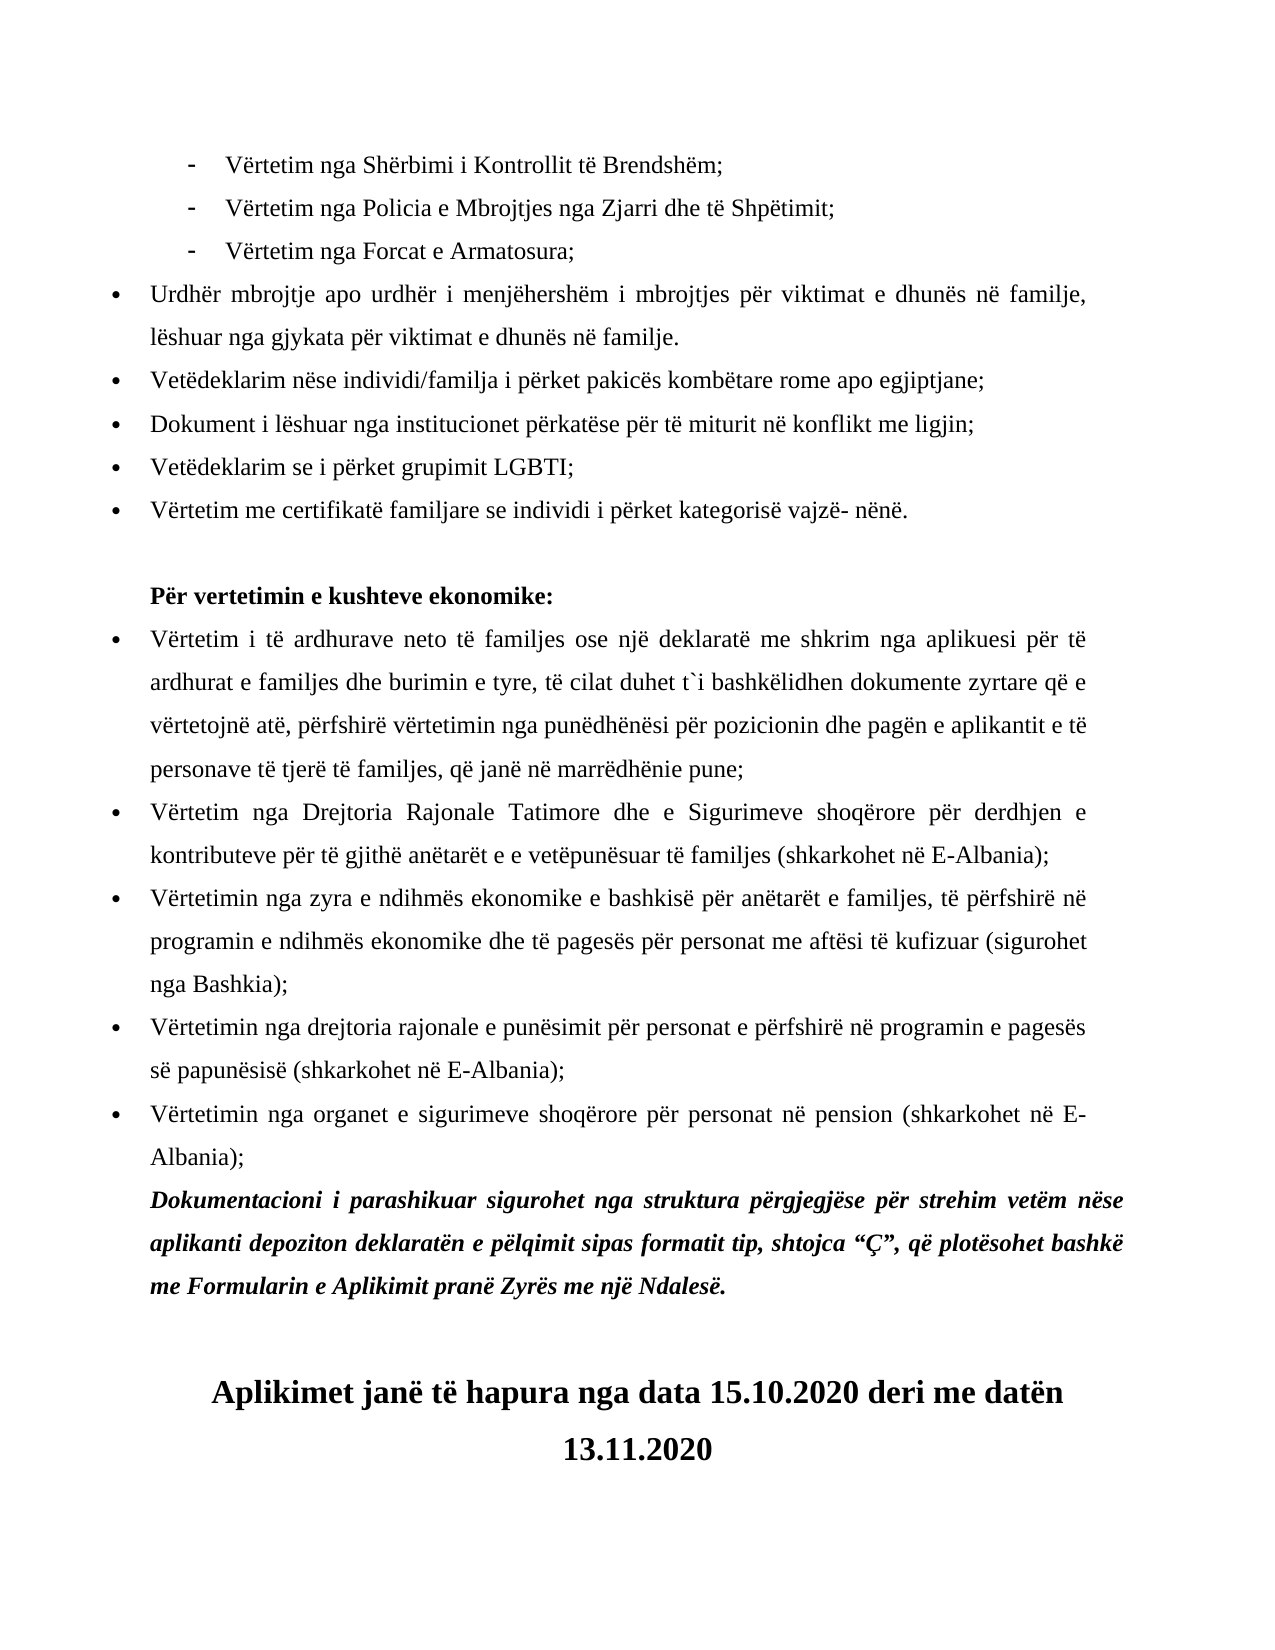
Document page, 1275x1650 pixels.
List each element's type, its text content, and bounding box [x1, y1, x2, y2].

text Aplikimet janë të hapura nga data 15.10.2020 deri me datën 13.11.2020 [150, 1372, 1125, 1468]
list Vërtetim nga Policia e Mbrojtjes nga Zjarri dhe të Shpëtimit; [187, 193, 1087, 222]
text Dokumentacioni i parashikuar sigurohet nga struktura përgjegjëse për strehim vetëm nëse aplikanti depoziton deklaratën e pëlqimit sipas formatit tip, shtojca “Ç”, që plotësohet bashkë me Formularin e Aplikimit pranë Zyrës me një Ndalesë. [150, 1185, 1125, 1300]
list Vërtetim nga Shërbimi i Kontrollit të Brendshëm; [187, 150, 1087, 179]
list Urdhër mbrojtje apo urdhër i menjëhershëm i mbrojtjes për viktimat e dhunës në familje, lëshuar nga gjykata për viktimat e dhunës në familje. [112, 279, 1087, 351]
list Vërtetim me certifikatë familjare se individi i përket kategorisë vajzë- nënë. [112, 495, 1087, 524]
list Dokument i lëshuar nga institucionet përkatëse për të miturit në konflikt me ligjin; [112, 409, 1087, 437]
list Vërtetimin nga drejtoria rajonale e punësimit për personat e përfshirë në programin e pagesës së papunësisë (shkarkohet në E-Albania); [112, 1012, 1087, 1084]
list Vetëdeklarim nëse individi/familja i përket pakicës kombëtare rome apo egjiptjane; [112, 366, 1087, 394]
list Vërtetim nga Forcat e Armatosura; [187, 236, 1087, 265]
list Vërtetimin nga zyra e ndihmës ekonomike e bashkisë për anëtarët e familjes, të përfshirë në programin e ndihmës ekonomike dhe të pagesës për personat me aftësi të kufizuar (sigurohet nga Bashkia); [112, 883, 1087, 998]
list Vërtetim i të ardhurave neto të familjes ose një deklaratë me shkrim nga aplikuesi për të ardhurat e familjes dhe burimin e tyre, të cilat duhet t`i bashkëlidhen dokumente zyrtare që e vërtetojnë atë, përfshirë vërtetimin nga punëdhënësi për pozicionin dhe pagën e aplikantit e të personave të tjerë të familjes, që janë në marrëdhënie pune; [112, 624, 1087, 782]
text Për vertetimin e kushteve ekonomike: [150, 581, 1125, 610]
list Vetëdeklarim se i përket grupimit LGBTI; [112, 452, 1087, 481]
list Vërtetim nga Drejtoria Rajonale Tatimore dhe e Sigurimeve shoqërore për derdhjen e kontributeve për të gjithë anëtarët e e vetëpunësuar të familjes (shkarkohet në E-Albania); [112, 797, 1087, 869]
list Vërtetimin nga organet e sigurimeve shoqërore për personat në pension (shkarkohet në E-Albania); [112, 1099, 1087, 1171]
